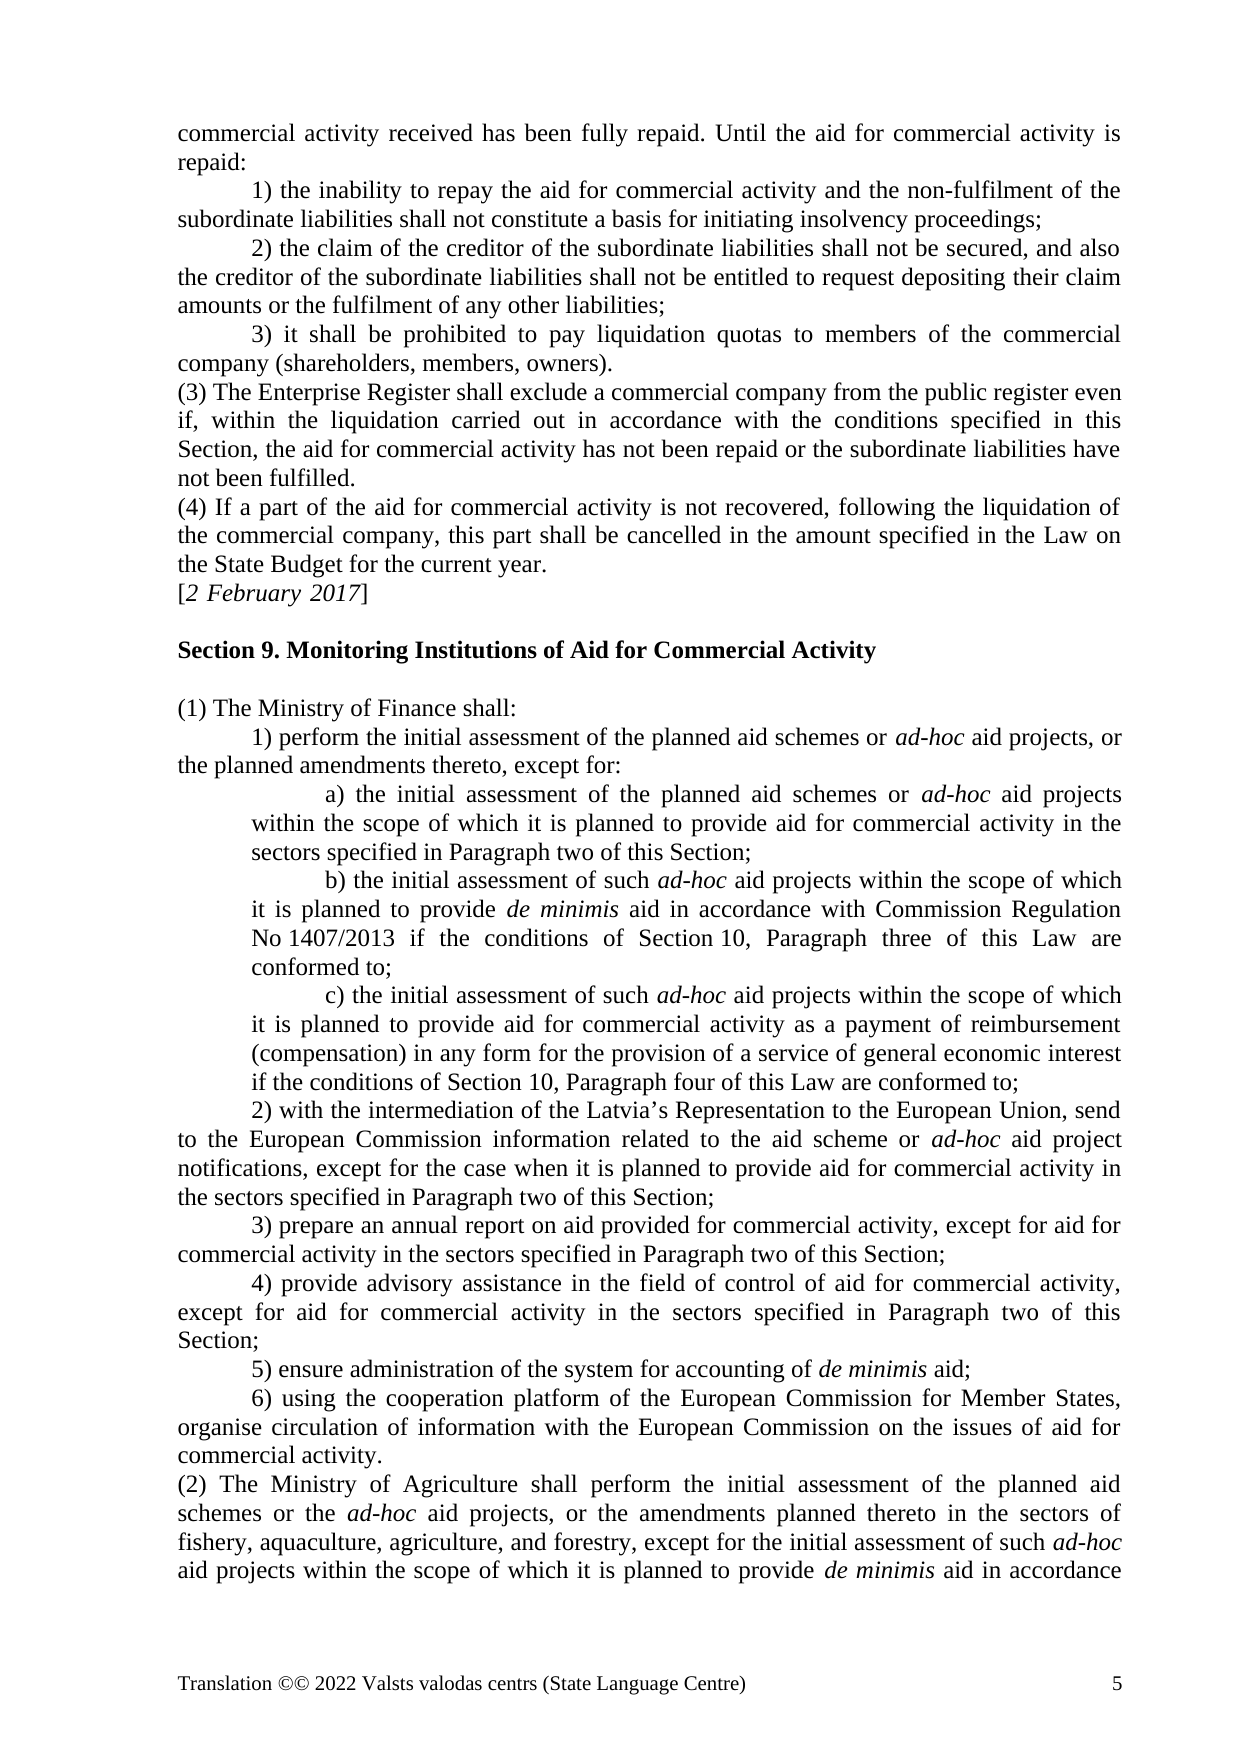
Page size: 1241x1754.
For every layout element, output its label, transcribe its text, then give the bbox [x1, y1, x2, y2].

text 6) using the cooperation platform of the European Commission for Member States, organise circulation of information with the European Commission on the issues of aid for commercial activity. [177, 1383, 1122, 1469]
text [2 February 2017] [177, 578, 1122, 607]
text 3) it shall be prohibited to pay liquidation quotas to members of the commercial company (shareholders, members, owners). [177, 319, 1122, 377]
text (4) If a part of the aid for commercial activity is not recovered, following the liquidation of the commercial company, this part shall be cancelled in the amount specified in the Law on the State Budget for the current year. [177, 492, 1122, 578]
text 1) perform the initial assessment of the planned aid schemes or ad-hoc aid projects, or the planned amendments thereto, except for: [177, 722, 1122, 779]
text 5) ensure administration of the system for accounting of de minimis aid; [177, 1354, 1122, 1383]
text 1) the inability to repay the aid for commercial activity and the non-fulfilment of the subordinate liabilities shall not constitute a basis for initiating insolvency proceedings; [177, 176, 1122, 233]
text 4) provide advisory assistance in the field of control of aid for commercial activity, except for aid for commercial activity in the sectors specified in Paragraph two of this Section; [177, 1268, 1122, 1354]
text a) the initial assessment of the planned aid schemes or ad-hoc aid projects within the scope of which it is planned to provide aid for commercial activity in the sectors specified in Paragraph two of this Section; [251, 779, 1122, 866]
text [177, 1469, 1122, 1584]
text (1) The Ministry of Finance shall: [177, 693, 1122, 722]
text 3) prepare an annual report on aid provided for commercial activity, except for aid for commercial activity in the sectors specified in Paragraph two of this Section; [177, 1211, 1122, 1268]
text b) the initial assessment of such ad-hoc aid projects within the scope of which it is planned to provide de minimis aid in accordance with Commission Regulation No 1407/2013 if the conditions of Section 10, Paragraph three of this Law are conformed to; [251, 866, 1122, 981]
text 2) the claim of the creditor of the subordinate liabilities shall not be secured, and also the creditor of the subordinate liabilities shall not be entitled to request depositing their claim amounts or the fulfilment of any other liabilities; [177, 233, 1122, 319]
text 2) with the intermediation of the Latvia’s Representation to the European Union, send to the European Commission information related to the aid scheme or ad-hoc aid project notifications, except for the case when it is planned to provide aid for commercial activity in the sectors specified in Paragraph two of this Section; [177, 1096, 1122, 1211]
text c) the initial assessment of such ad-hoc aid projects within the scope of which it is planned to provide aid for commercial activity as a payment of reimbursement (compensation) in any form for the provision of a service of general economic interest if the conditions of Section 10, Paragraph four of this Law are conformed to; [251, 981, 1122, 1096]
text Section 9. Monitoring Institutions of Aid for Commercial Activity [177, 636, 1122, 664]
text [177, 118, 1122, 176]
text (3) The Enterprise Register shall exclude a commercial company from the public register even if, within the liquidation carried out in accordance with the conditions specified in this Section, the aid for commercial activity has not been repaid or the subordinate liabilities have not been fulfilled. [177, 377, 1122, 492]
